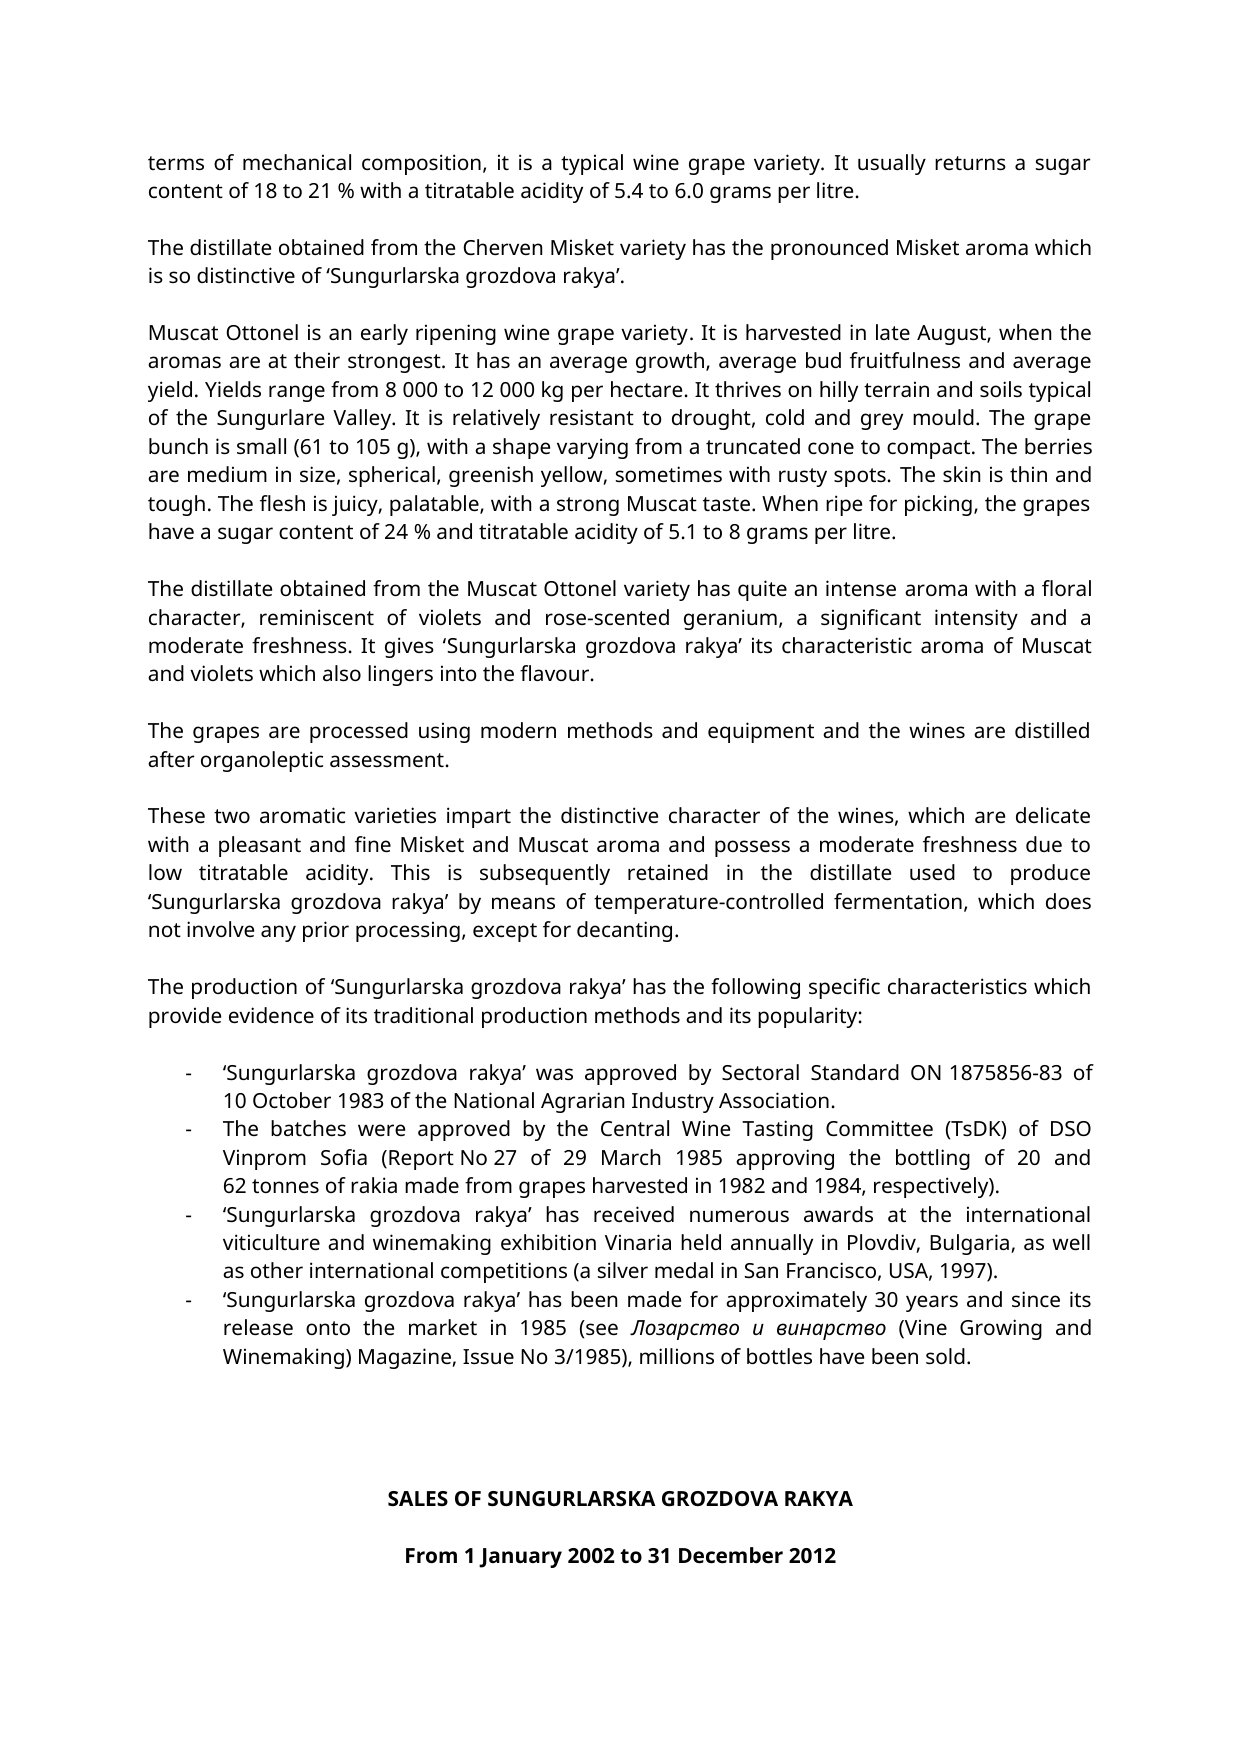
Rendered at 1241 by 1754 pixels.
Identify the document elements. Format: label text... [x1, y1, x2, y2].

text The grapes are processed using modern methods and equipment and the wines are distilled after organoleptic assessment. [148, 716, 1093, 773]
list ‘Sungurlarska grozdova rakya’ has received numerous awards at the international viticulture and winemaking exhibition Vinaria held annually in Plovdiv, Bulgaria, as well as other international competitions (a silver medal in San Francisco, USA, 1997). [185, 1200, 1093, 1285]
text From 1 January 2002 to 31 December 2012 [148, 1541, 1093, 1569]
text These two aromatic varieties impart the distinctive character of the wines, which are delicate with a pleasant and fine Misket and Muscat aroma and possess a moderate freshness due to low titratable acidity. This is subsequently retained in the distillate used to produce ‘Sungurlarska grozdova rakya’ by means of temperature-controlled fermentation, which does not involve any prior processing, except for decanting. [148, 802, 1093, 944]
list ‘Sungurlarska grozdova rakya’ has been made for approximately 30 years and since its release onto the market in 1985 (see Лозарство и винарство (Vine Growing and Winemaking) Magazine, Issue No 3/1985), millions of bottles have been sold. [185, 1285, 1093, 1370]
text The distillate obtained from the Cherven Misket variety has the pronounced Misket aroma which is so distinctive of ‘Sungurlarska grozdova rakya’. [148, 233, 1093, 290]
text SALES OF SUNGURLARSKA GROZDOVA RAKYA [148, 1484, 1093, 1513]
list ‘Sungurlarska grozdova rakya’ was approved by Sectoral Standard ON 1875856-83 of 10 October 1983 of the National Agrarian Industry Association. [185, 1058, 1093, 1114]
list The batches were approved by the Central Wine Tasting Committee (TsDK) of DSO Vinprom Sofia (Report No 27 of 29 March 1985 approving the bottling of 20 and 62 tonnes of rakia made from grapes harvested in 1982 and 1984, respectively). [185, 1114, 1093, 1200]
text The distillate obtained from the Muscat Ottonel variety has quite an intense aroma with a floral character, reminiscent of violets and rose-scented geranium, a significant intensity and a moderate freshness. It gives ‘Sungurlarska grozdova rakya’ its characteristic aroma of Muscat and violets which also lingers into the flavour. [148, 574, 1093, 688]
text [148, 148, 1093, 204]
text Muscat Ottonel is an early ripening wine grape variety. It is harvested in late August, when the aromas are at their strongest. It has an average growth, average bud fruitfulness and average yield. Yields range from 8 000 to 12 000 kg per hectare. It thrives on hilly terrain and soils typical of the Sungurlare Valley. It is relatively resistant to drought, cold and grey mould. The grape bunch is small (61 to 105 g), with a shape varying from a truncated cone to compact. The berries are medium in size, spherical, greenish yellow, sometimes with rusty spots. The skin is thin and tough. The flesh is juicy, palatable, with a strong Muscat taste. When ripe for picking, the grapes have a sugar content of 24 % and titratable acidity of 5.1 to 8 grams per litre. [148, 318, 1093, 546]
text The production of ‘Sungurlarska grozdova rakya’ has the following specific characteristics which provide evidence of its traditional production methods and its popularity: [148, 972, 1093, 1029]
